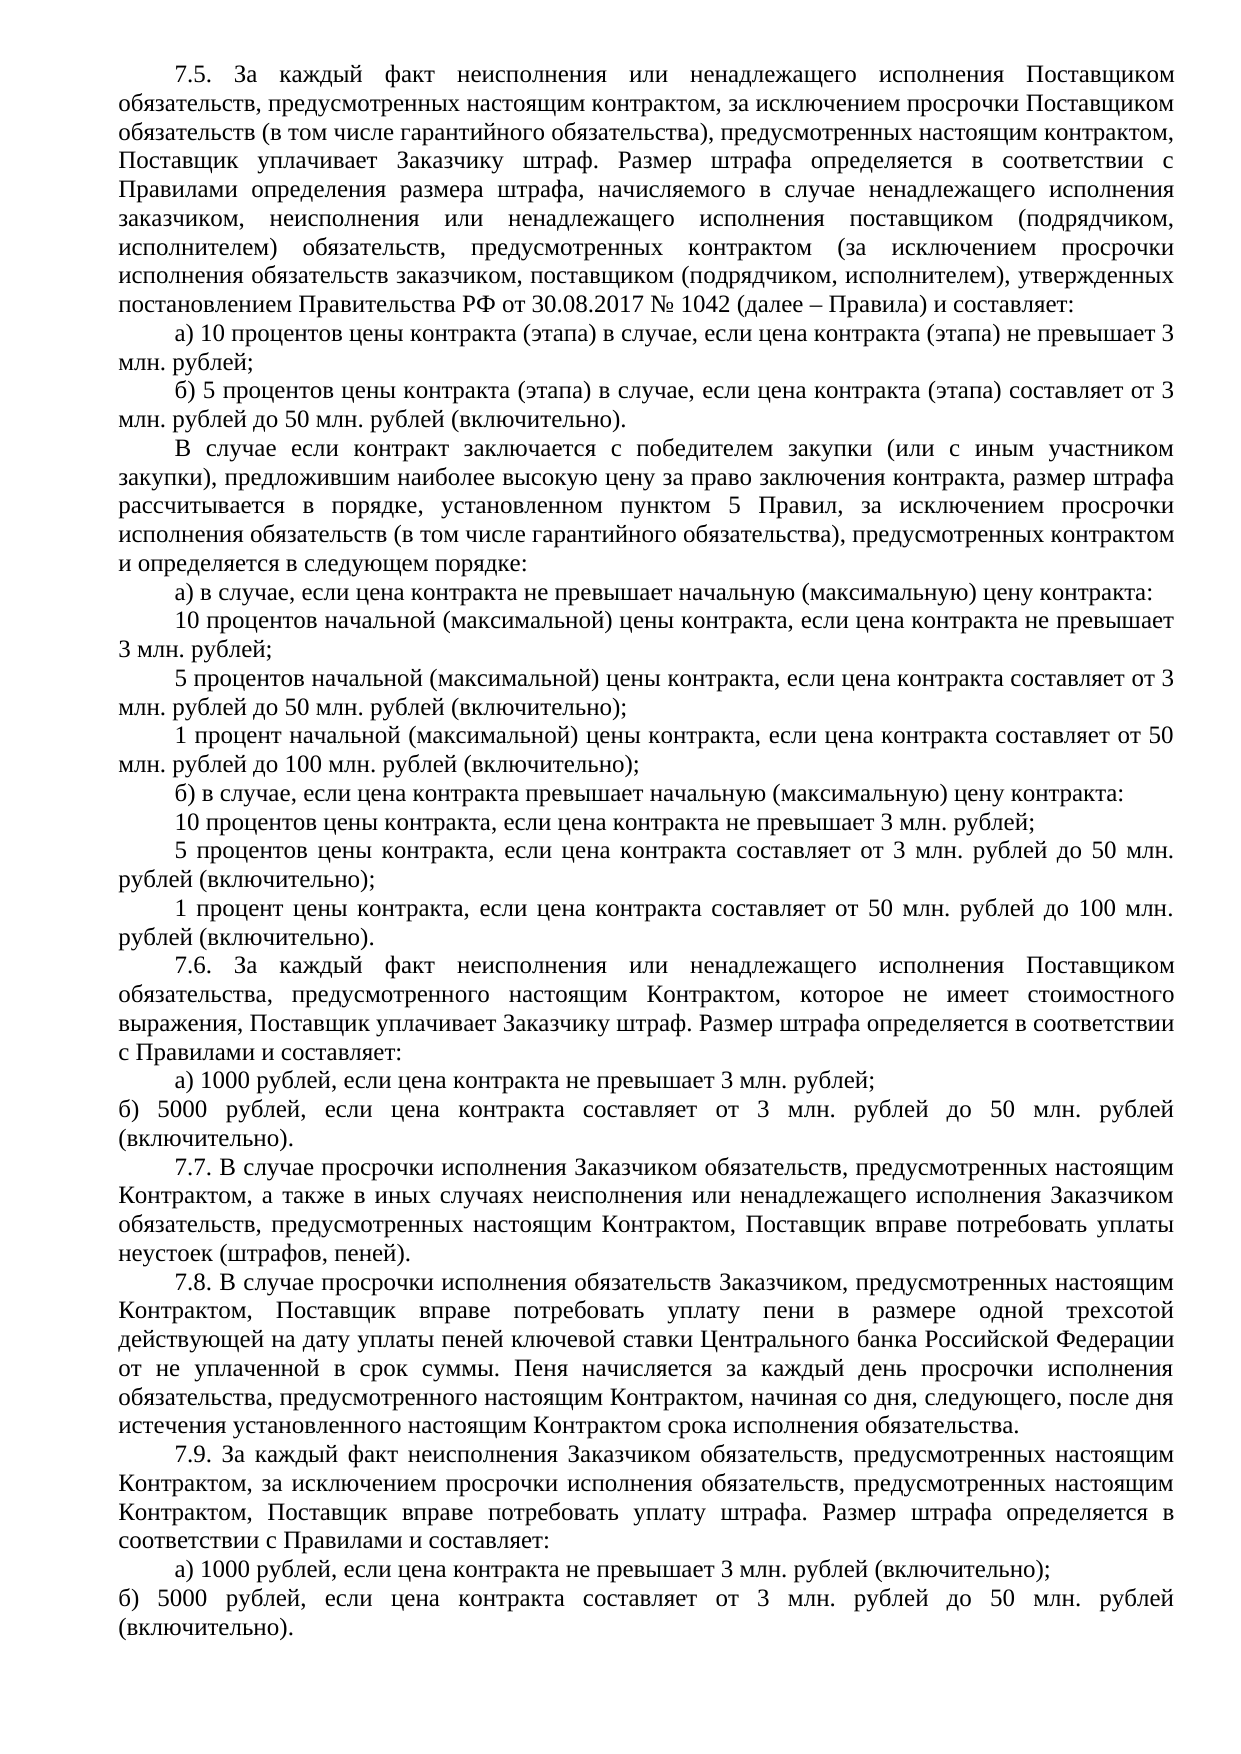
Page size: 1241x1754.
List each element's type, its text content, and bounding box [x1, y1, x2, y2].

text а) в случае, если цена контракта не превышает начальную (максимальную) цену контракта: [118, 577, 1175, 605]
text б) 5000 рублей, если цена контракта составляет от 3 млн. рублей до 50 млн. рублей (включительно). [118, 1583, 1175, 1640]
text 7.9. За каждый факт неисполнения Заказчиком обязательств, предусмотренных настоящим Контрактом, за исключением просрочки исполнения обязательств, предусмотренных настоящим Контрактом, Поставщик вправе потребовать уплату штрафа. Размер штрафа определяется в соответствии с Правилами и составляет: [118, 1439, 1175, 1554]
text 10 процентов начальной (максимальной) цены контракта, если цена контракта не превышает 3 млн. рублей; [118, 605, 1175, 663]
text 1 процент цены контракта, если цена контракта составляет от 50 млн. рублей до 100 млн. рублей (включительно). [118, 893, 1175, 950]
text 7.7. В случае просрочки исполнения Заказчиком обязательств, предусмотренных настоящим Контрактом, а также в иных случаях неисполнения или ненадлежащего исполнения Заказчиком обязательств, предусмотренных настоящим Контрактом, Поставщик вправе потребовать уплаты неустоек (штрафов, пеней). [118, 1152, 1175, 1267]
text 5 процентов цены контракта, если цена контракта составляет от 3 млн. рублей до 50 млн. рублей (включительно); [118, 835, 1175, 893]
text б) 5 процентов цены контракта (этапа) в случае, если цена контракта (этапа) составляет от 3 млн. рублей до 50 млн. рублей (включительно). [118, 375, 1175, 433]
text 7.5. За каждый факт неисполнения или ненадлежащего исполнения Поставщиком обязательств, предусмотренных настоящим контрактом, за исключением просрочки Поставщиком обязательств (в том числе гарантийного обязательства), предусмотренных настоящим контрактом, Поставщик уплачивает Заказчику штраф. Размер штрафа определяется в соответствии с Правилами определения размера штрафа, начисляемого в случае ненадлежащего исполнения заказчиком, неисполнения или ненадлежащего исполнения поставщиком (подрядчиком, исполнителем) обязательств, предусмотренных контрактом (за исключением просрочки исполнения обязательств заказчиком, поставщиком (подрядчиком, исполнителем), утвержденных постановлением Правительства РФ от 30.08.2017 № 1042 (далее – Правила) и составляет: [118, 59, 1175, 318]
text б) в случае, если цена контракта превышает начальную (максимальную) цену контракта: [118, 778, 1175, 807]
text а) 1000 рублей, если цена контракта не превышает 3 млн. рублей; [118, 1065, 1175, 1094]
text 5 процентов начальной (максимальной) цены контракта, если цена контракта составляет от 3 млн. рублей до 50 млн. рублей (включительно); [118, 663, 1175, 720]
text а) 1000 рублей, если цена контракта не превышает 3 млн. рублей (включительно); [118, 1554, 1175, 1583]
text 7.6. За каждый факт неисполнения или ненадлежащего исполнения Поставщиком обязательства, предусмотренного настоящим Контрактом, которое не имеет стоимостного выражения, Поставщик уплачивает Заказчику штраф. Размер штрафа определяется в соответствии с Правилами и составляет: [118, 950, 1175, 1065]
text В случае если контракт заключается с победителем закупки (или с иным участником закупки), предложившим наиболее высокую цену за право заключения контракта, размер штрафа рассчитывается в порядке, установленном пунктом 5 Правил, за исключением просрочки исполнения обязательств (в том числе гарантийного обязательства), предусмотренных контрактом и определяется в следующем порядке: [118, 433, 1175, 577]
text а) 10 процентов цены контракта (этапа) в случае, если цена контракта (этапа) не превышает 3 млн. рублей; [118, 318, 1175, 375]
text 1 процент начальной (максимальной) цены контракта, если цена контракта составляет от 50 млн. рублей до 100 млн. рублей (включительно); [118, 720, 1175, 778]
text 7.8. В случае просрочки исполнения обязательств Заказчиком, предусмотренных настоящим Контрактом, Поставщик вправе потребовать уплату пени в размере одной трехсотой действующей на дату уплаты пеней ключевой ставки Центрального банка Российской Федерации от не уплаченной в срок суммы. Пеня начисляется за каждый день просрочки исполнения обязательства, предусмотренного настоящим Контрактом, начиная со дня, следующего, после дня истечения установленного настоящим Контрактом срока исполнения обязательства. [118, 1267, 1175, 1439]
text 10 процентов цены контракта, если цена контракта не превышает 3 млн. рублей; [118, 807, 1175, 835]
text б) 5000 рублей, если цена контракта составляет от 3 млн. рублей до 50 млн. рублей (включительно). [118, 1094, 1175, 1152]
